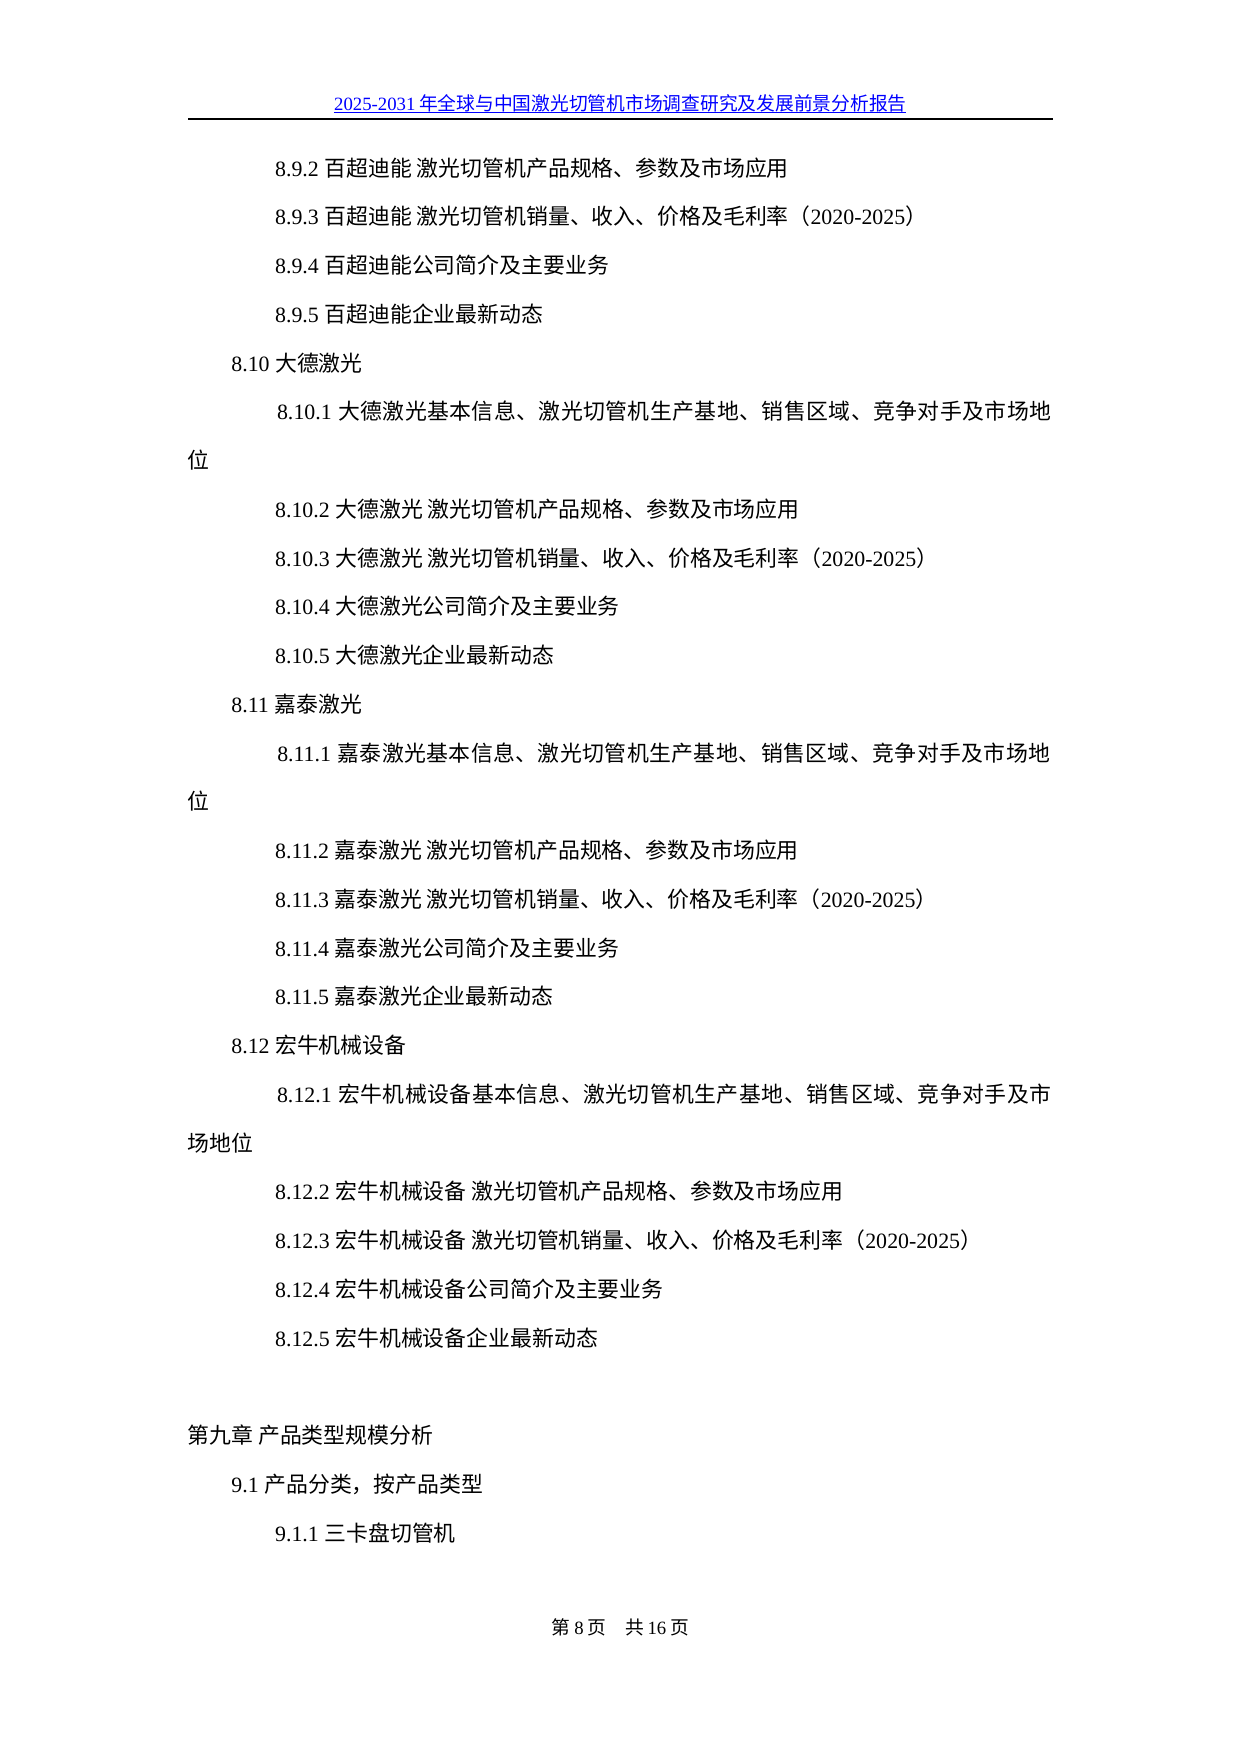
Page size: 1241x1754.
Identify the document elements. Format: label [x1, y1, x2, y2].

text [187, 150, 1053, 1548]
